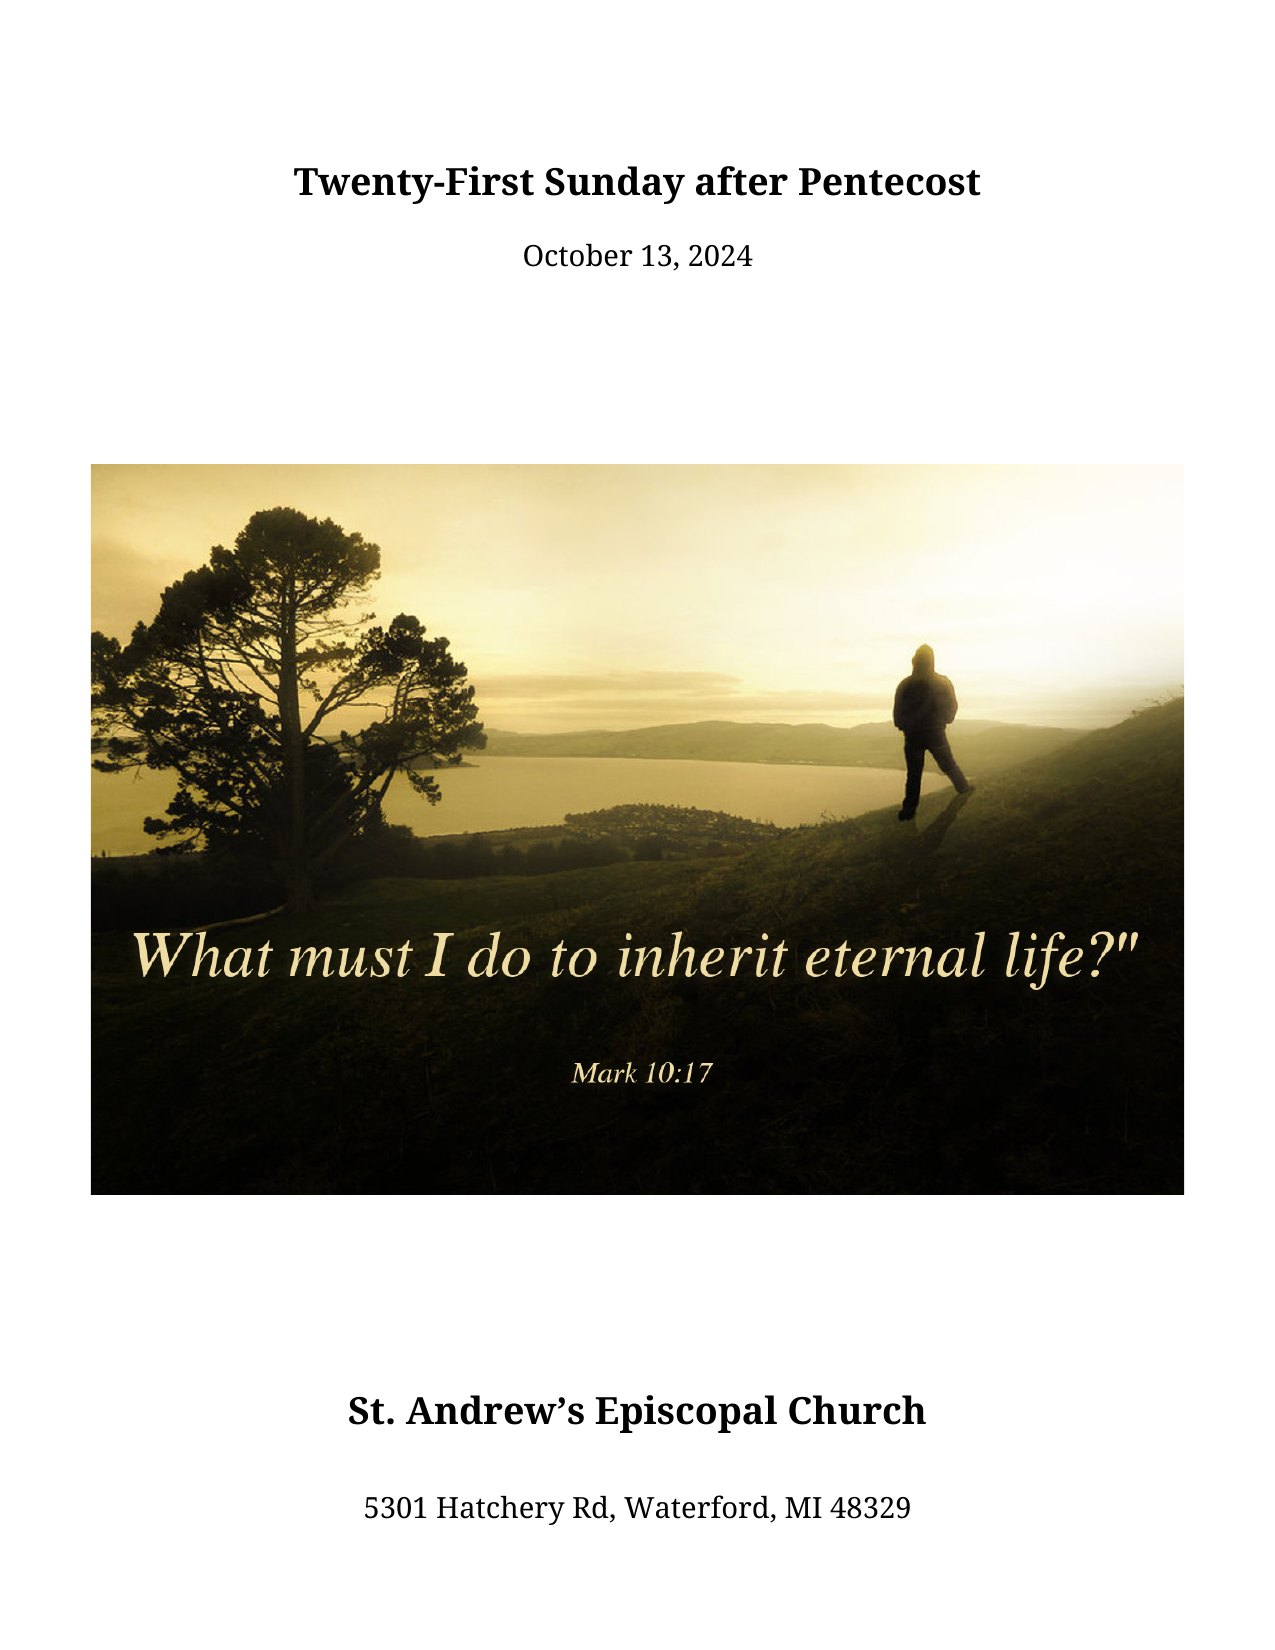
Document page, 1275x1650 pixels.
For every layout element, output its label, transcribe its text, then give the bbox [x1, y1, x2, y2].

text October 13, 2024 [75, 235, 1200, 275]
picture [90, 464, 1185, 1195]
text St. Andrew’s Episcopal Church [75, 1384, 1200, 1435]
text 5301 Hatchery Rd, Waterford, MI 48329 [75, 1487, 1200, 1527]
text Twenty-First Sunday after Pentecost [75, 155, 1200, 206]
